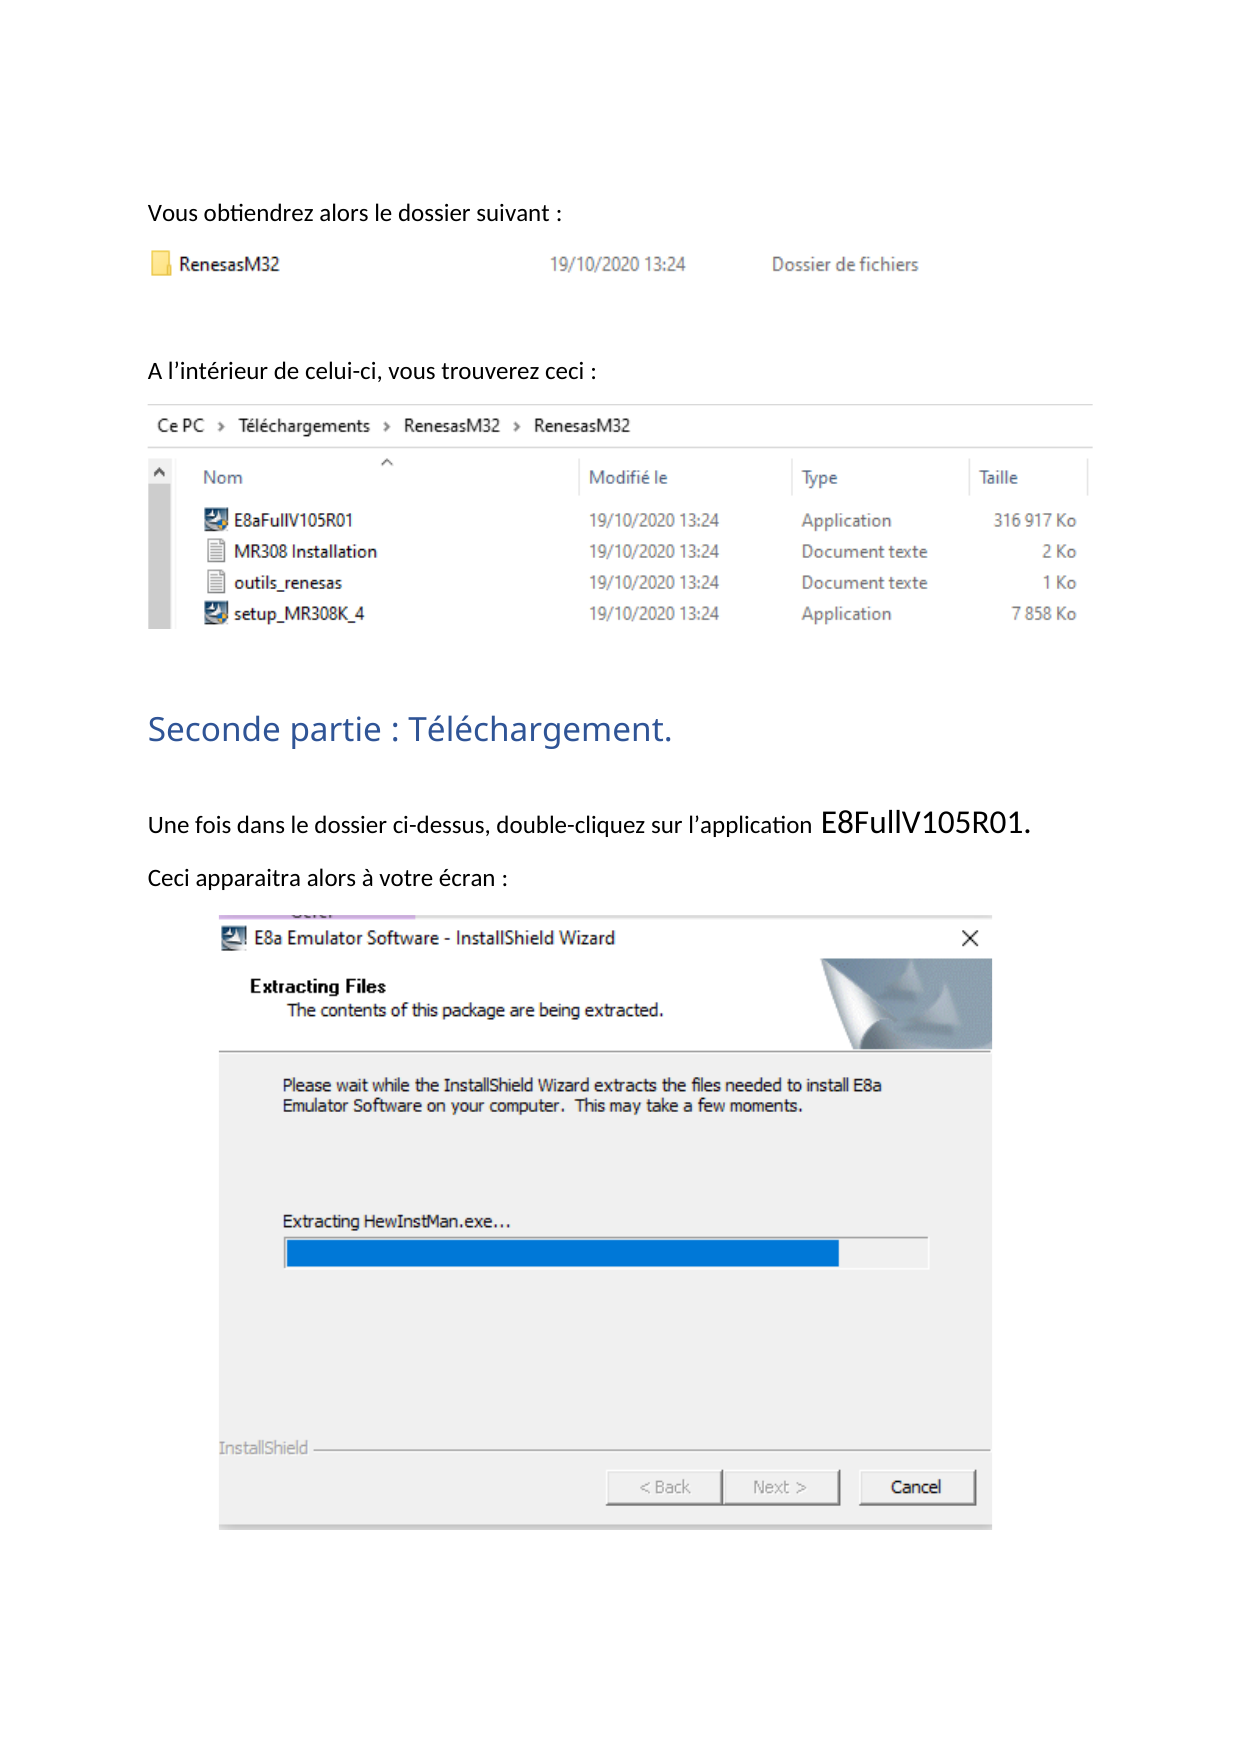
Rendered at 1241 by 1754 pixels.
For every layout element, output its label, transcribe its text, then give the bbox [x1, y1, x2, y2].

text A l’intérieur de celui-ci, vous trouverez ceci : [148, 355, 1093, 386]
text Vous obtiendrez alors le dossier suivant : [148, 197, 1093, 228]
picture [217, 915, 992, 1527]
picture [147, 404, 1093, 629]
text Ceci apparaitra alors à votre écran : [148, 862, 1093, 892]
picture [147, 246, 1093, 287]
subtitle Seconde partie : Téléchargement. [148, 705, 1093, 751]
text Une fois dans le dossier ci-dessus, double-cliquez sur l’application E8FullV105R01. [148, 801, 1093, 842]
